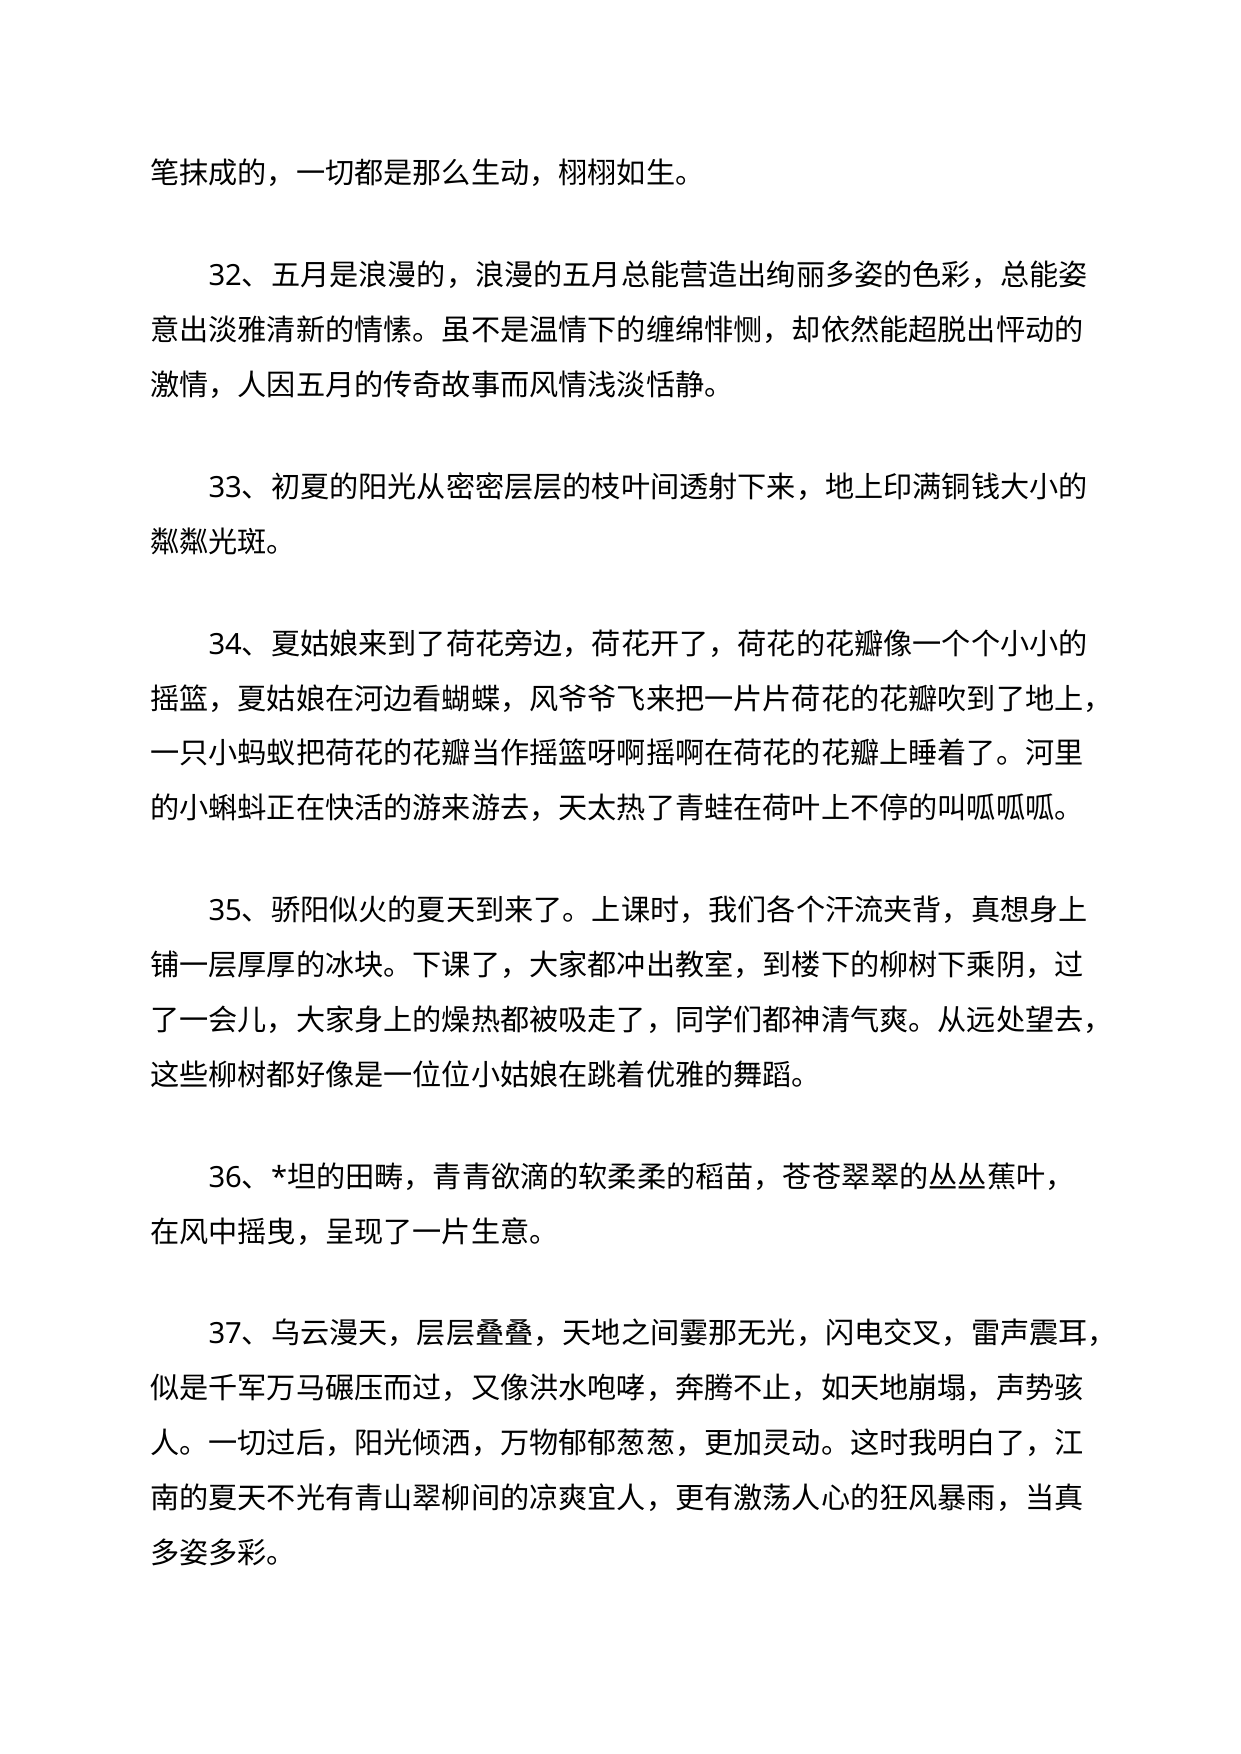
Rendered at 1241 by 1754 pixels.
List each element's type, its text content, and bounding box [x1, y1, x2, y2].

text 34、夏姑娘来到了荷花旁边，荷花开了，荷花的花瓣像一个个小小的摇篮，夏姑娘在河边看蝴蝶，风爷爷飞来把一片片荷花的花瓣吹到了地上，一只小蚂蚁把荷花的花瓣当作摇篮呀啊摇啊在荷花的花瓣上睡着了。河里的小蝌蚪正在快活的游来游去，天太热了青蛙在荷叶上不停的叫呱呱呱。 [150, 620, 1090, 827]
text 35、骄阳似火的夏天到来了。上课时，我们各个汗流夹背，真想身上铺一层厚厚的冰块。下课了，大家都冲出教室，到楼下的柳树下乘阴，过了一会儿，大家身上的燥热都被吸走了，同学们都神清气爽。从远处望去，这些柳树都好像是一位位小姑娘在跳着优雅的舞蹈。 [150, 887, 1090, 1094]
text 33、初夏的阳光从密密层层的枝叶间透射下来，地上印满铜钱大小的粼粼光斑。 [150, 463, 1090, 561]
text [150, 150, 1090, 192]
text 37、乌云漫天，层层叠叠，天地之间霎那无光，闪电交叉，雷声震耳，似是千军万马碾压而过，又像洪水咆哮，奔腾不止，如天地崩塌，声势骇人。一切过后，阳光倾洒，万物郁郁葱葱，更加灵动。这时我明白了，江南的夏天不光有青山翠柳间的凉爽宜人，更有激荡人心的狂风暴雨，当真多姿多彩。 [150, 1310, 1090, 1572]
text 32、五月是浪漫的，浪漫的五月总能营造出绚丽多姿的色彩，总能姿意出淡雅清新的情愫。虽不是温情下的缠绵悱恻，却依然能超脱出怦动的激情，人因五月的传奇故事而风情浅淡恬静。 [150, 252, 1090, 404]
text 36、*坦的田畴，青青欲滴的软柔柔的稻苗，苍苍翠翠的丛丛蕉叶，在风中摇曳，呈现了一片生意。 [150, 1153, 1090, 1251]
